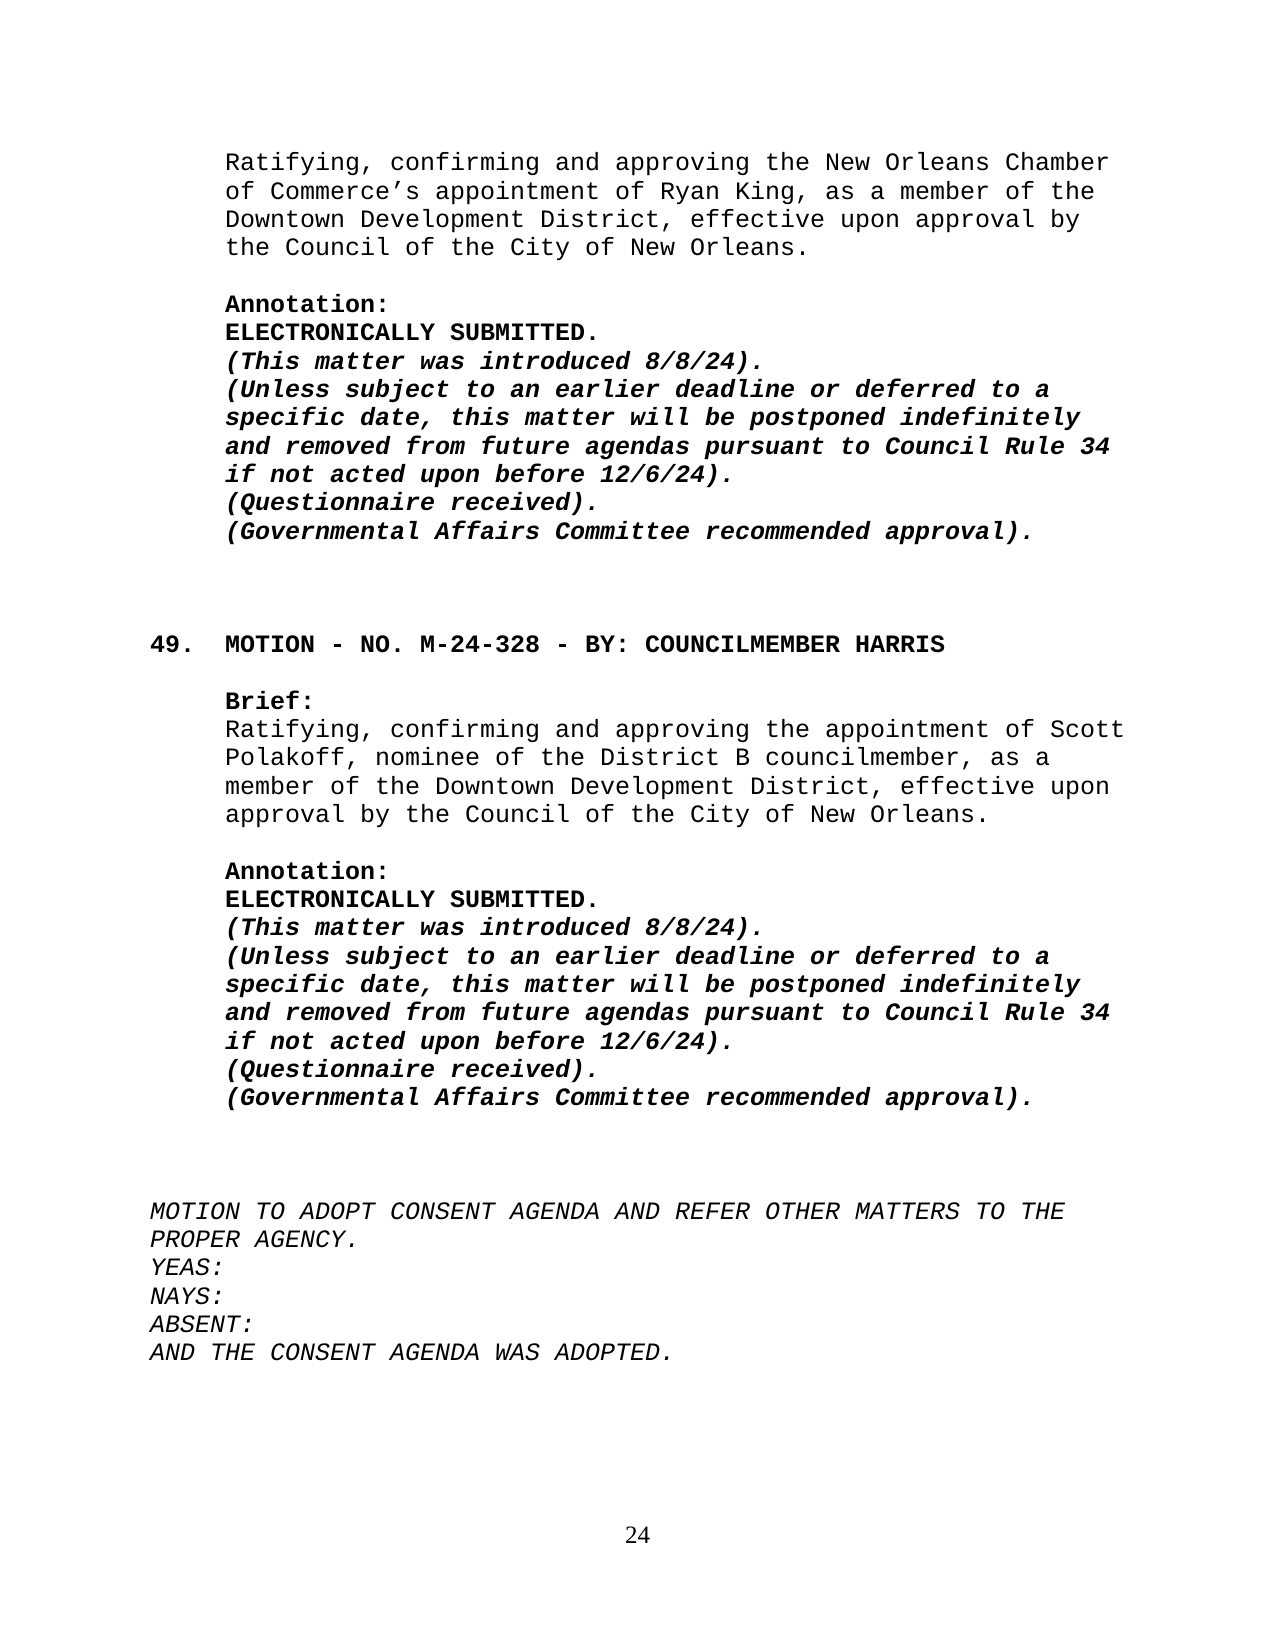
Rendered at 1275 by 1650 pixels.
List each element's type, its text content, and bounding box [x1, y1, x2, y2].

text ABSENT: [150, 1312, 1125, 1340]
text Annotation: [225, 858, 1125, 887]
text (Governmental Affairs Committee recommended approval). [225, 518, 1125, 547]
list MOTION - NO. M-24-328 - BY: COUNCILMEMBER HARRIS [150, 632, 1125, 660]
text (This matter was introduced 8/8/24). [225, 915, 1125, 943]
text MOTION TO ADOPT CONSENT AGENDA AND REFER OTHER MATTERS TO THE PROPER AGENCY. [150, 1198, 1125, 1255]
text (Questionnaire received). [225, 1057, 1125, 1085]
text YEAS: [150, 1255, 1125, 1283]
text ELECTRONICALLY SUBMITTED. [225, 887, 1125, 915]
text Annotation: [225, 292, 1125, 320]
text Ratifying, confirming and approving the New Orleans Chamber of Commerce’s appointment of Ryan King, as a member of the Downtown Development District, effective upon approval by the Council of the City of New Orleans. [225, 150, 1125, 263]
text AND THE CONSENT AGENDA WAS ADOPTED. [150, 1340, 1125, 1368]
text NAYS: [150, 1283, 1125, 1312]
text (Questionnaire received). [225, 490, 1125, 518]
text (Governmental Affairs Committee recommended approval). [225, 1085, 1125, 1113]
text Ratifying, confirming and approving the appointment of Scott Polakoff, nominee of the District B councilmember, as a member of the Downtown Development District, effective upon approval by the Council of the City of New Orleans. [225, 717, 1125, 830]
text ELECTRONICALLY SUBMITTED. [225, 320, 1125, 348]
text Brief: [225, 688, 1125, 717]
text (This matter was introduced 8/8/24). [225, 348, 1125, 377]
